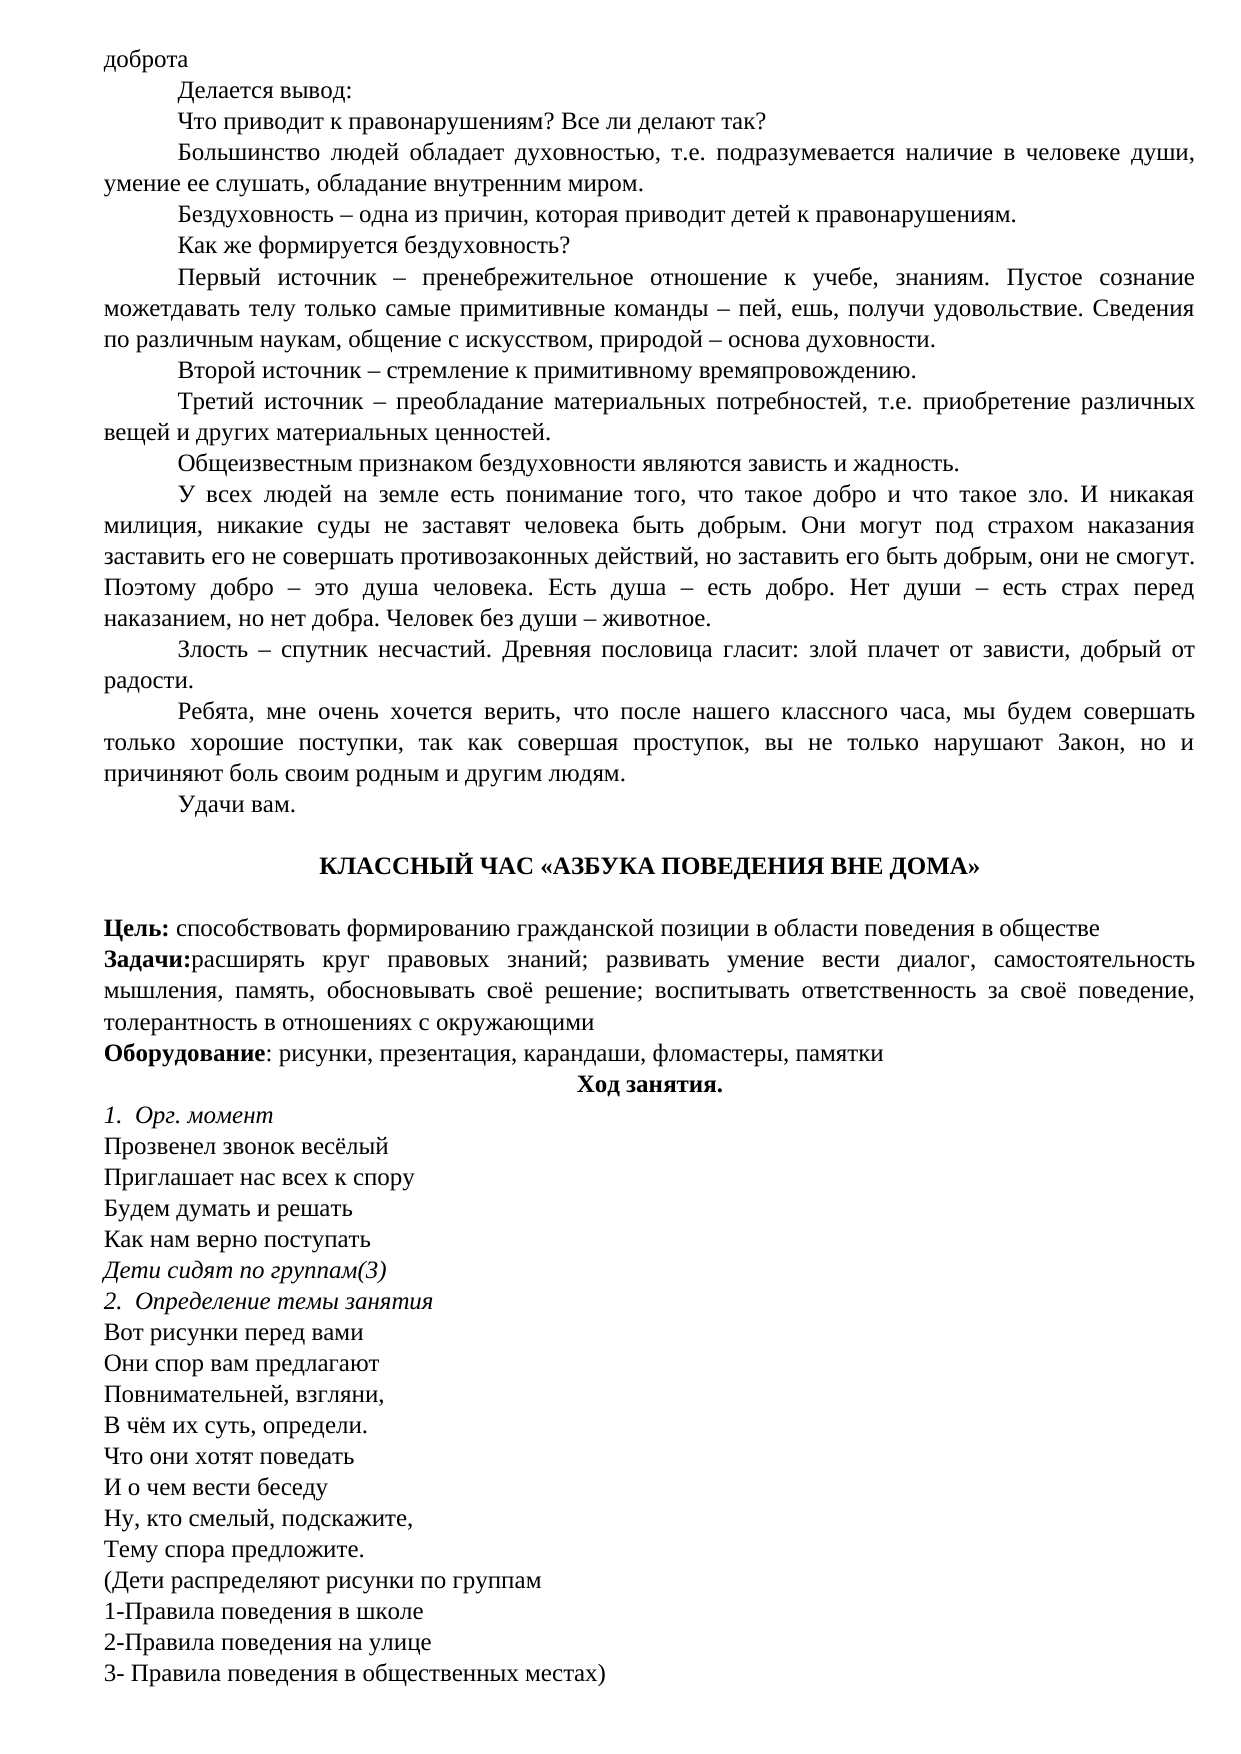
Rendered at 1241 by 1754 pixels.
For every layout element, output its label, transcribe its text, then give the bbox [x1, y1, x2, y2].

text Удачи вам. [103, 789, 1196, 818]
text Задачи:расширять круг правовых знаний; развивать умение вести диалог, самостоятельность мышления, память, обосновывать своё решение; воспитывать ответственность за своё поведение, толерантность в отношениях с окружающими [103, 944, 1196, 1035]
text Делается вывод: [103, 75, 1196, 104]
text Как же формируется бездуховность? [103, 231, 1196, 259]
text Дети сидят по группам(3) [103, 1255, 1196, 1284]
text Что приводит к правонарушениям? Все ли делают так? [103, 106, 1196, 135]
text Цель: способствовать формированию гражданской позиции в области поведения в обществе [103, 913, 1196, 942]
text 2. Определение темы занятия [103, 1286, 1196, 1315]
text Третий источник – преобладание материальных потребностей, т.е. приобретение различных вещей и других материальных ценностей. [103, 386, 1196, 446]
text У всех людей на земле есть понимание того, что такое добро и что такое зло. И никакая милиция, никакие суды не заставят человека быть добрым. Они могут под страхом наказания заставить его не совершать противозаконных действий, но заставить его быть добрым, они не смогут. Поэтому добро – это душа человека. Есть душа – есть добро. Нет души – есть страх перед наказанием, но нет добра. Человек без души – животное. [103, 479, 1196, 632]
text 1-Правила поведения в школе [103, 1596, 1196, 1625]
text В чём их суть, определи. [103, 1410, 1196, 1439]
text Бездуховность – одна из причин, которая приводит детей к правонарушениям. [103, 199, 1196, 228]
text Оборудование: рисунки, презентация, карандаши, фломастеры, памятки [103, 1038, 1196, 1066]
text Ребята, мне очень хочется верить, что после нашего классного часа, мы будем совершать только хорошие поступки, так как совершая проступок, вы не только нарушают Закон, но и причиняют боль своим родным и другим людям. [103, 696, 1196, 787]
text Первый источник – пренебрежительное отношение к учебе, знаниям. Пустое сознание можетдавать телу только самые примитивные команды – пей, ешь, получи удовольствие. Сведения по различным наукам, общение с искусством, природой – основа духовности. [103, 262, 1196, 352]
text 1. Орг. момент [103, 1100, 1196, 1128]
text Большинство людей обладает духовностью, т.е. подразумевается наличие в человеке души, умение ее слушать, обладание внутренним миром. [103, 137, 1196, 197]
text Второй источник – стремление к примитивному времяпровождению. [103, 355, 1196, 383]
text КЛАССНЫЙ ЧАС «АЗБУКА ПОВЕДЕНИЯ ВНЕ ДОМА» [103, 851, 1196, 880]
text И о чем вести беседу [103, 1472, 1196, 1501]
text 2-Правила поведения на улице [103, 1627, 1196, 1656]
text Тему спора предложите. [103, 1534, 1196, 1563]
text Будем думать и решать [103, 1193, 1196, 1222]
text (Дети распределяют рисунки по группам [103, 1565, 1196, 1594]
text Повнимательней, взгляни, [103, 1379, 1196, 1408]
text Вот рисунки перед вами [103, 1317, 1196, 1346]
text Общеизвестным признаком бездуховности являются зависть и жадность. [103, 448, 1196, 477]
text Злость – спутник несчастий. Древняя пословица гласит: злой плачет от зависти, добрый от радости. [103, 634, 1196, 694]
text доброта [103, 44, 1196, 73]
text 3- Правила поведения в общественных местах) [103, 1658, 1196, 1687]
text Что они хотят поведать [103, 1441, 1196, 1470]
text Ход занятия. [103, 1069, 1196, 1097]
text Они спор вам предлагают [103, 1348, 1196, 1377]
text Прозвенел звонок весёлый [103, 1131, 1196, 1159]
text Приглашает нас всех к спору [103, 1162, 1196, 1191]
text Как нам верно поступать [103, 1224, 1196, 1253]
text Ну, кто смелый, подскажите, [103, 1503, 1196, 1532]
